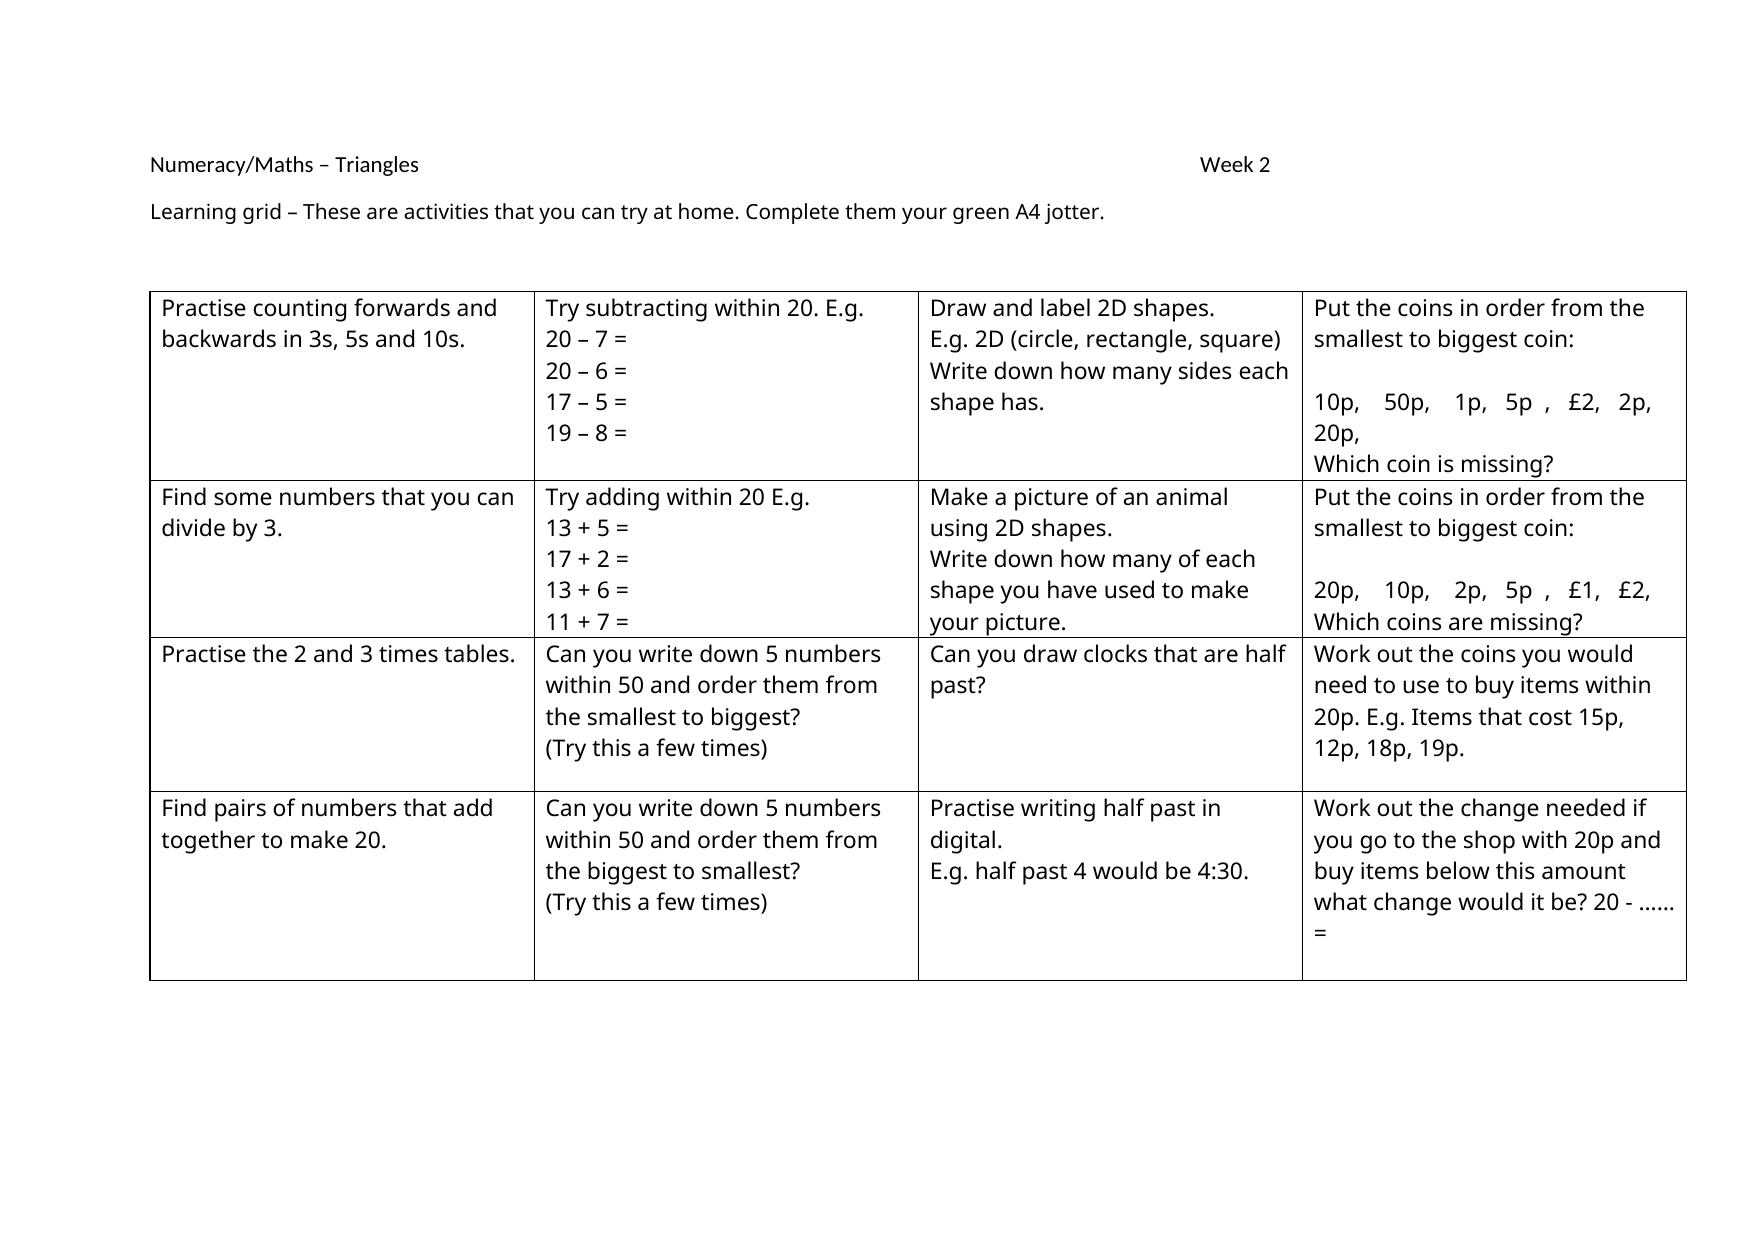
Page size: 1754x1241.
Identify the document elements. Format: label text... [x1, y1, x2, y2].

table_cell Practise the 2 and 3 times tables. [151, 638, 534, 791]
table_cell Work out the change needed if you go to the shop with 20p and buy items below this amount what change would it be? 20 - …… = [1303, 792, 1686, 980]
table_cell Can you write down 5 numbers within 50 and order them from the biggest to smallest? (Try this a few times) [535, 792, 918, 980]
table_cell Practise writing half past in digital. E.g. half past 4 would be 4:30. [919, 792, 1302, 980]
text Learning grid – These are activities that you can try at home. Complete them your green A4 jotter. [150, 197, 1604, 225]
table_cell Find some numbers that you can divide by 3. [151, 481, 534, 637]
table_cell Can you draw clocks that are half past? [919, 638, 1302, 791]
table_cell Make a picture of an animal using 2D shapes. Write down how many of each shape you have used to make your picture. [919, 481, 1302, 637]
table_cell Try adding within 20 E.g. 13 + 5 = 17 + 2 = 13 + 6 = 11 + 7 = [535, 481, 918, 637]
table_cell Put the coins in order from the smallest to biggest coin: 20p, 10p, 2p, 5p , £1, £2, Which coins are missing? [1303, 481, 1686, 637]
table_header Practise counting forwards and backwards in 3s, 5s and 10s. [151, 292, 534, 479]
table_cell Can you write down 5 numbers within 50 and order them from the smallest to biggest? (Try this a few times) [535, 638, 918, 791]
text Numeracy/Maths – Triangles Week 2 [150, 150, 1604, 178]
table_header Draw and label 2D shapes. E.g. 2D (circle, rectangle, square) Write down how many sides each shape has. [919, 292, 1302, 479]
table_header Try subtracting within 20. E.g. 20 – 7 = 20 – 6 = 17 – 5 = 19 – 8 = [535, 292, 918, 479]
table_header Put the coins in order from the smallest to biggest coin: 10p, 50p, 1p, 5p , £2, 2p, 20p, Which coin is missing? [1303, 292, 1686, 479]
table_cell Find pairs of numbers that add together to make 20. [151, 792, 534, 980]
table_cell Work out the coins you would need to use to buy items within 20p. E.g. Items that cost 15p, 12p, 18p, 19p. [1303, 638, 1686, 791]
